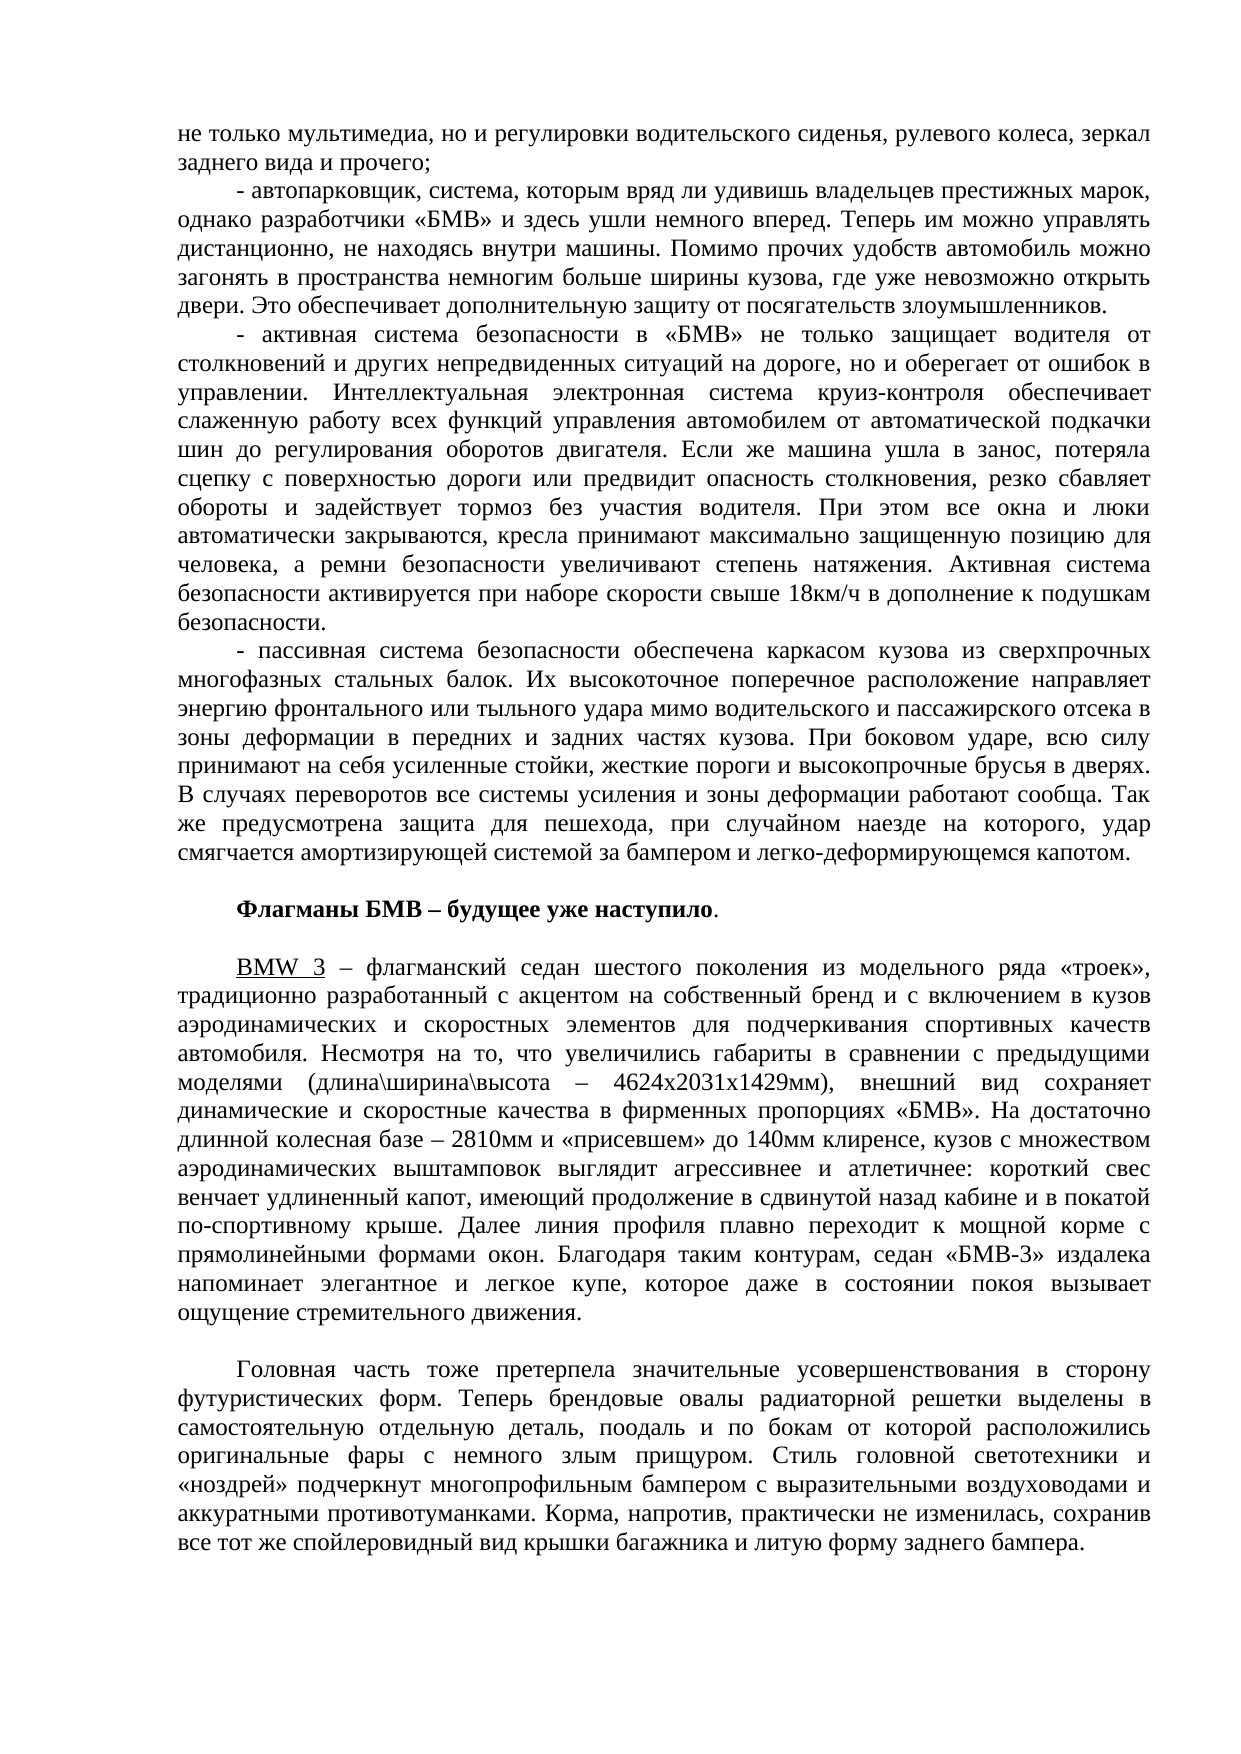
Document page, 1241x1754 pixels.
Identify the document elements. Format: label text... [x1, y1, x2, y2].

text BMW 3 – флагманский седан шестого поколения из модельного ряда «троек», традиционно разработанный с акцентом на собственный бренд и с включением в кузов аэродинамических и скоростных элементов для подчеркивания спортивных качеств автомобиля. Несмотря на то, что увеличились габариты в сравнении с предыдущими моделями (длина\ширина\высота – 4624х2031х1429мм), внешний вид сохраняет динамические и скоростные качества в фирменных пропорциях «БМВ». На достаточно длинной колесная базе – 2810мм и «присевшем» до 140мм клиренсе, кузов с множеством аэродинамических выштамповок выглядит агрессивнее и атлетичнее: короткий свес венчает удлиненный капот, имеющий продолжение в сдвинутой назад кабине и в покатой по-спортивному крыше. Далее линия профиля плавно переходит к мощной корме с прямолинейными формами окон. Благодаря таким контурам, седан «БМВ-3» издалека напоминает элегантное и легкое купе, которое даже в состоянии покоя вызывает ощущение стремительного движения. [177, 952, 1152, 1326]
text - автопарковщик, система, которым вряд ли удивишь владельцев престижных марок, однако разработчики «БМВ» и здесь ушли немного вперед. Теперь им можно управлять дистанционно, не находясь внутри машины. Помимо прочих удобств автомобиль можно загонять в пространства немногим больше ширины кузова, где уже невозможно открыть двери. Это обеспечивает дополнительную защиту от посягательств злоумышленников. [177, 176, 1152, 319]
text Флагманы БМВ – будущее уже наступило. [177, 894, 1152, 923]
text - пассивная система безопасности обеспечена каркасом кузова из сверхпрочных многофазных стальных балок. Их высокоточное поперечное расположение направляет энергию фронтального или тыльного удара мимо водительского и пассажирского отсека в зоны деформации в передних и задних частях кузова. При боковом ударе, всю силу принимают на себя усиленные стойки, жесткие пороги и высокопрочные брусья в дверях. В случаях переворотов все системы усиления и зоны деформации работают сообща. Так же предусмотрена защита для пешехода, при случайном наезде на которого, удар смягчается амортизирующей системой за бампером и легко-деформирующемся капотом. [177, 636, 1152, 866]
text - активная система безопасности в «БМВ» не только защищает водителя от столкновений и других непредвиденных ситуаций на дороге, но и оберегает от ошибок в управлении. Интеллектуальная электронная система круиз-контроля обеспечивает слаженную работу всех функций управления автомобилем от автоматической подкачки шин до регулирования оборотов двигателя. Если же машина ушла в занос, потеряла сцепку с поверхностью дороги или предвидит опасность столкновения, резко сбавляет обороты и задействует тормоз без участия водителя. При этом все окна и люки автоматически закрываются, кресла принимают максимально защищенную позицию для человека, а ремни безопасности увеличивают степень натяжения. Активная система безопасности активируется при наборе скорости свыше 18км/ч в дополнение к подушкам безопасности. [177, 319, 1152, 636]
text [177, 118, 1152, 176]
text Головная часть тоже претерпела значительные усовершенствования в сторону футуристических форм. Теперь брендовые овалы радиаторной решетки выделены в самостоятельную отдельную деталь, поодаль и по бокам от которой расположились оригинальные фары с немного злым прищуром. Стиль головной светотехники и «ноздрей» подчеркнут многопрофильным бампером с выразительными воздуховодами и аккуратными противотуманками. Корма, напротив, практически не изменилась, сохранив все тот же спойлеровидный вид крышки багажника и литую форму заднего бампера. [177, 1354, 1152, 1556]
